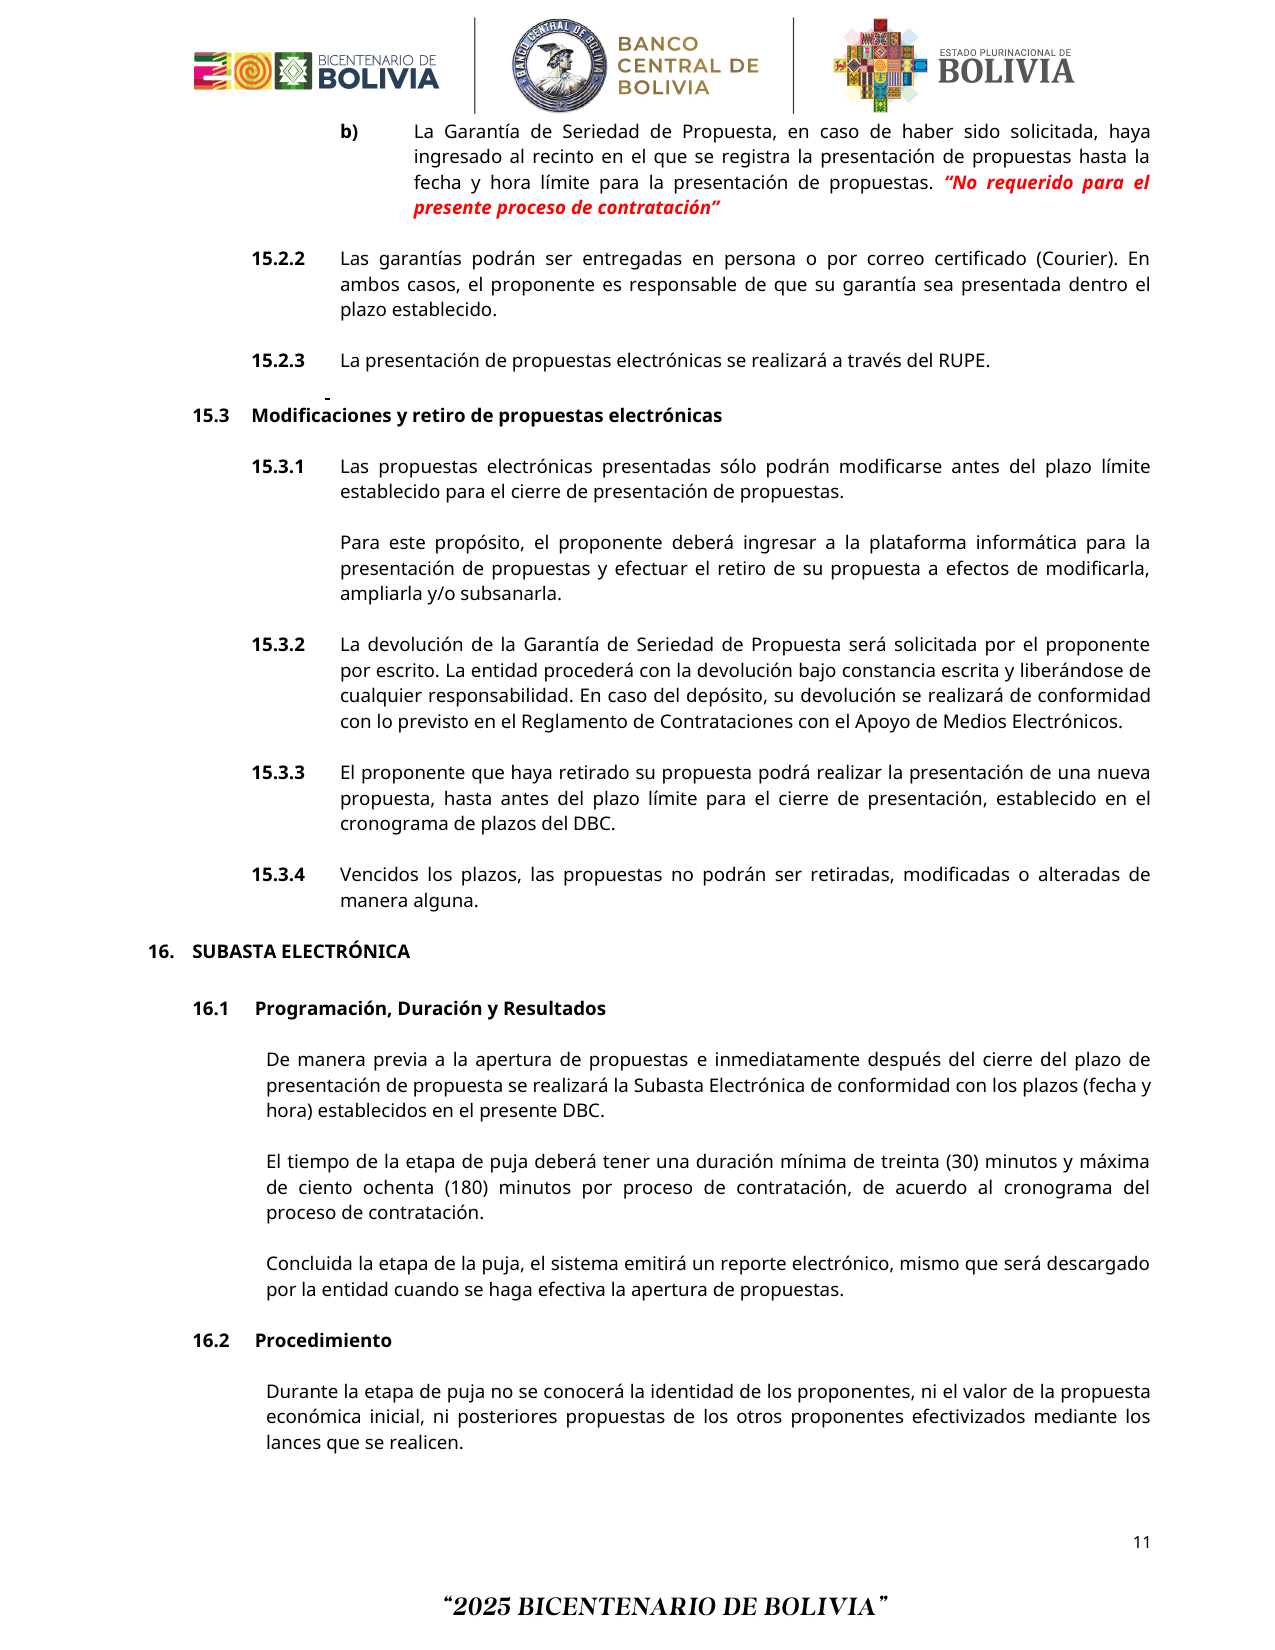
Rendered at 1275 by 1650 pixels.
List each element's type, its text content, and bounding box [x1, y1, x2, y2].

title SUBASTA ELECTRÓNICA [148, 938, 1152, 963]
text De manera previa a la apertura de propuestas e inmediatamente después del cierre del plazo de presentación de propuesta se realizará la Subasta Electrónica de conformidad con los plazos (fecha y hora) establecidos en el presente DBC. [266, 1046, 1152, 1123]
text El tiempo de la etapa de puja deberá tener una duración mínima de treinta (30) minutos y máxima de ciento ochenta (180) minutos por proceso de contratación, de acuerdo al cronograma del proceso de contratación. [266, 1148, 1152, 1225]
list Para este propósito, el proponente deberá ingresar a la plataforma informática para la presentación de propuestas y efectuar el retiro de su propuesta a efectos de modificarla, ampliarla y/o subsanarla. [340, 530, 1152, 606]
list La devolución de la Garantía de Seriedad de Propuesta será solicitada por el proponente por escrito. La entidad procederá con la devolución bajo constancia escrita y liberándose de cualquier responsabilidad. En caso del depósito, su devolución se realizará de conformidad con lo previsto en el Reglamento de Contrataciones con el Apoyo de Medios Electrónicos. [251, 632, 1152, 734]
list La Garantía de Seriedad de Propuesta, en caso de haber sido solicitada, haya ingresado al recinto en el que se registra la presentación de propuestas hasta la fecha y hora límite para la presentación de propuestas. “No requerido para el presente proceso de contratación” [340, 118, 1152, 220]
list Las propuestas electrónicas presentadas sólo podrán modificarse antes del plazo límite establecido para el cierre de presentación de propuestas. [251, 453, 1152, 504]
text Concluida la etapa de la puja, el sistema emitirá un reporte electrónico, mismo que será descargado por la entidad cuando se haga efectiva la apertura de propuestas. [266, 1251, 1152, 1302]
text Durante la etapa de puja no se conocerá la identidad de los proponentes, ni el valor de la propuesta económica inicial, ni posteriores propuestas de los otros proponentes efectivizados mediante los lances que se realicen. [266, 1378, 1152, 1455]
list El proponente que haya retirado su propuesta podrá realizar la presentación de una nueva propuesta, hasta antes del plazo límite para el cierre de presentación, establecido en el cronograma de plazos del DBC. [251, 759, 1152, 836]
picture [340, 1506, 959, 1645]
list Modificaciones y retiro de propuestas electrónicas [192, 402, 1152, 428]
picture [0, 1, 1272, 117]
list Procedimiento [192, 1327, 1152, 1353]
list Programación, Duración y Resultados [192, 995, 1152, 1021]
list La presentación de propuestas electrónicas se realizará a través del RUPE. [251, 348, 1152, 373]
list Las garantías podrán ser entregadas en persona o por correo certificado (Courier). En ambos casos, el proponente es responsable de que su garantía sea presentada dentro el plazo establecido. [251, 246, 1152, 322]
list Vencidos los plazos, las propuestas no podrán ser retiradas, modificadas o alteradas de manera alguna. [251, 861, 1152, 912]
